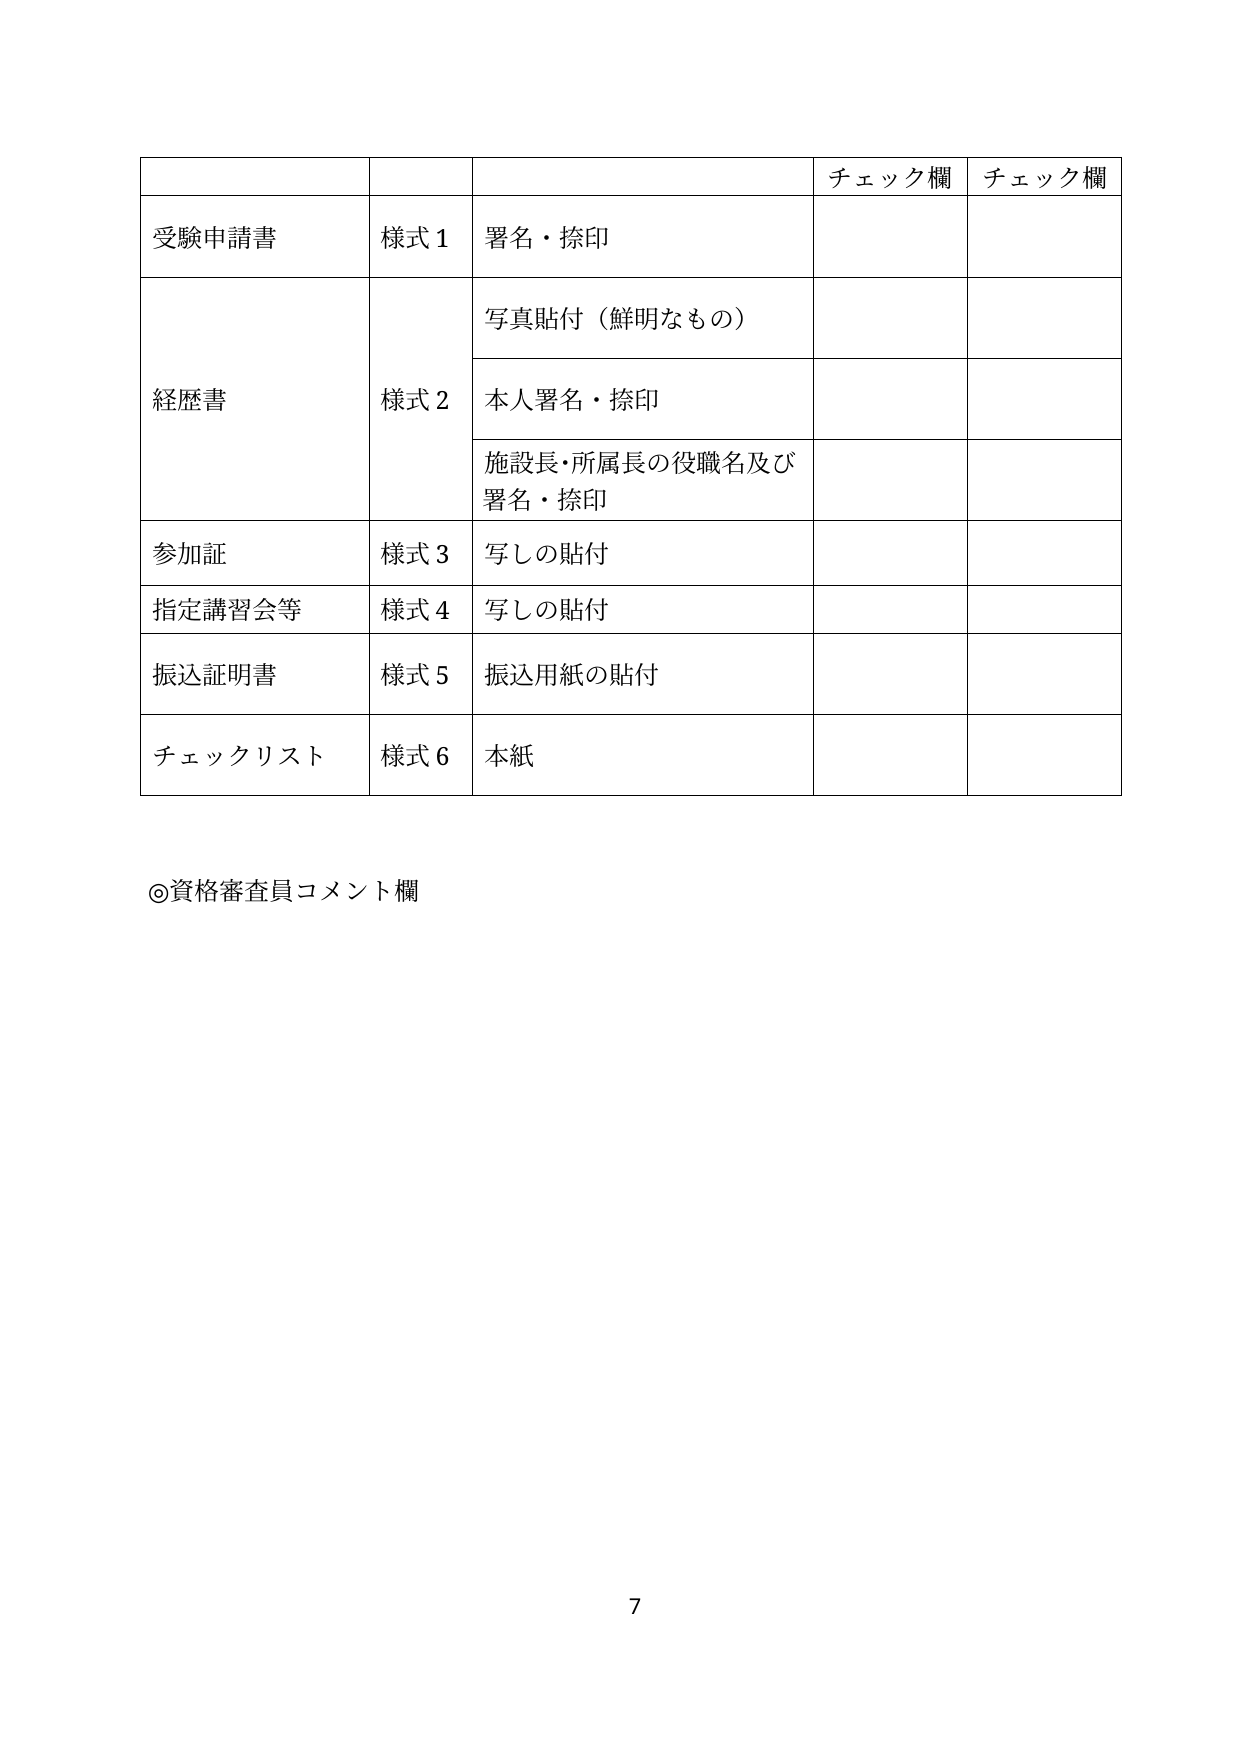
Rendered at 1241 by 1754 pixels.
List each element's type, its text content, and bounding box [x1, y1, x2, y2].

table_cell 写真貼付（鮮明なもの） [473, 278, 813, 358]
table_header 審査員 チェック欄 [968, 158, 1121, 195]
table_cell [968, 715, 1121, 795]
table_cell 様式1 [370, 196, 472, 277]
table_cell [814, 196, 967, 277]
table_cell 本紙 [473, 715, 813, 795]
table_cell 振込証明書 [141, 634, 369, 714]
table_cell 振込用紙の貼付 [473, 634, 813, 714]
table_cell [968, 634, 1121, 714]
table_cell [968, 278, 1121, 358]
table_cell [968, 440, 1121, 520]
table_cell [814, 278, 967, 358]
table_header 受験者 チェック欄 [814, 158, 967, 195]
table_cell 受験申請書 [141, 196, 369, 277]
table_cell 様式3 [370, 521, 472, 584]
table_cell [814, 586, 967, 632]
table_cell [968, 359, 1121, 439]
table_cell [968, 586, 1121, 632]
table_cell [814, 359, 967, 439]
table_cell 様式6 [370, 715, 472, 795]
table_cell 写しの貼付 [473, 521, 813, 584]
table_header 文書名 [141, 158, 369, 195]
table_cell [968, 521, 1121, 584]
table_cell 参加証 [141, 521, 369, 584]
table_cell 経歴書 [141, 278, 369, 520]
table_cell 様式2 [370, 278, 472, 520]
table_header 様式 [370, 158, 472, 195]
table_cell チェックリスト [141, 715, 369, 795]
table_cell 本人署名・捺印 [473, 359, 813, 439]
table_cell 様式5 [370, 634, 472, 714]
table_cell [814, 440, 967, 520]
table_cell [814, 521, 967, 584]
text ◎資格審査員コメント欄 [148, 871, 1122, 908]
table_cell 様式4 [370, 586, 472, 632]
table_cell [814, 715, 967, 795]
table_cell [814, 634, 967, 714]
table_cell 指定講習会等 [141, 586, 369, 632]
table_cell 署名・捺印 [473, 196, 813, 277]
table_header チェック事項 [473, 158, 813, 195]
table_cell 施設長･所属長の役職名及び 署名・捺印 [473, 440, 813, 520]
table_cell [968, 196, 1121, 277]
table_cell 写しの貼付 [473, 586, 813, 632]
